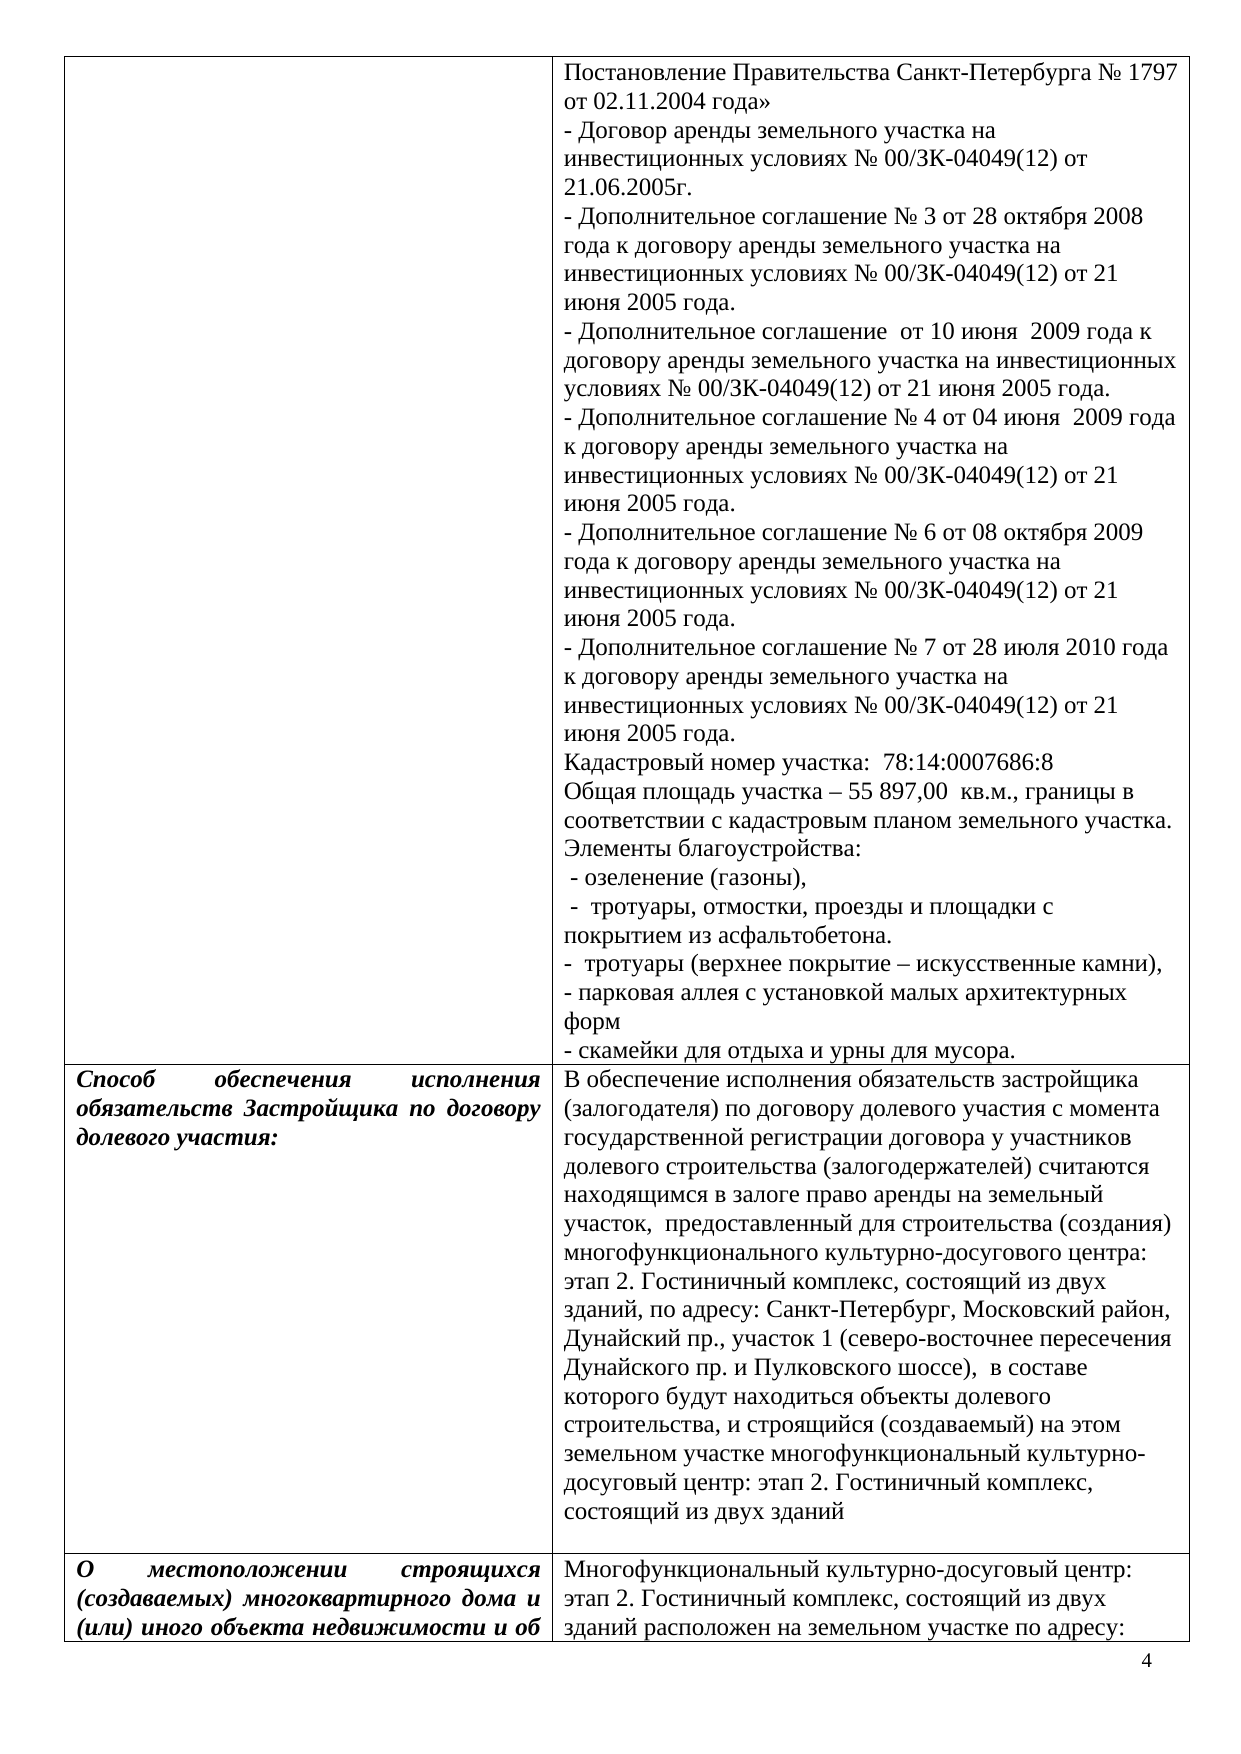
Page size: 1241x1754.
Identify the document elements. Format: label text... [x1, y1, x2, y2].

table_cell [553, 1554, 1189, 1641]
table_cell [553, 57, 1189, 1063]
table_cell В обеспечение исполнения обязательств застройщика (залогодателя) по договору долевого участия с момента государственной регистрации договора у участников долевого строительства (залогодержателей) считаются находящимся в залоге право аренды на земельный участок, предоставленный для строительства (создания) многофункционального культурно-досугового центра: этап 2. Гостиничный комплекс, состоящий из двух зданий, по адресу: Санкт-Петербург, Московский район, Дунайский пр., участок 1 (северо-восточнее пересечения Дунайского пр. и Пулковского шоссе), в составе которого будут находиться объекты долевого строительства, и строящийся (создаваемый) на этом земельном участке многофункциональный культурно-досуговый центр: этап 2. Гостиничный комплекс, состоящий из двух зданий [553, 1065, 1189, 1553]
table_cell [65, 1554, 552, 1641]
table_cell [65, 57, 552, 1063]
table_cell Способ обеспечения исполнения обязательств Застройщика по договору долевого участия: [65, 1065, 552, 1553]
